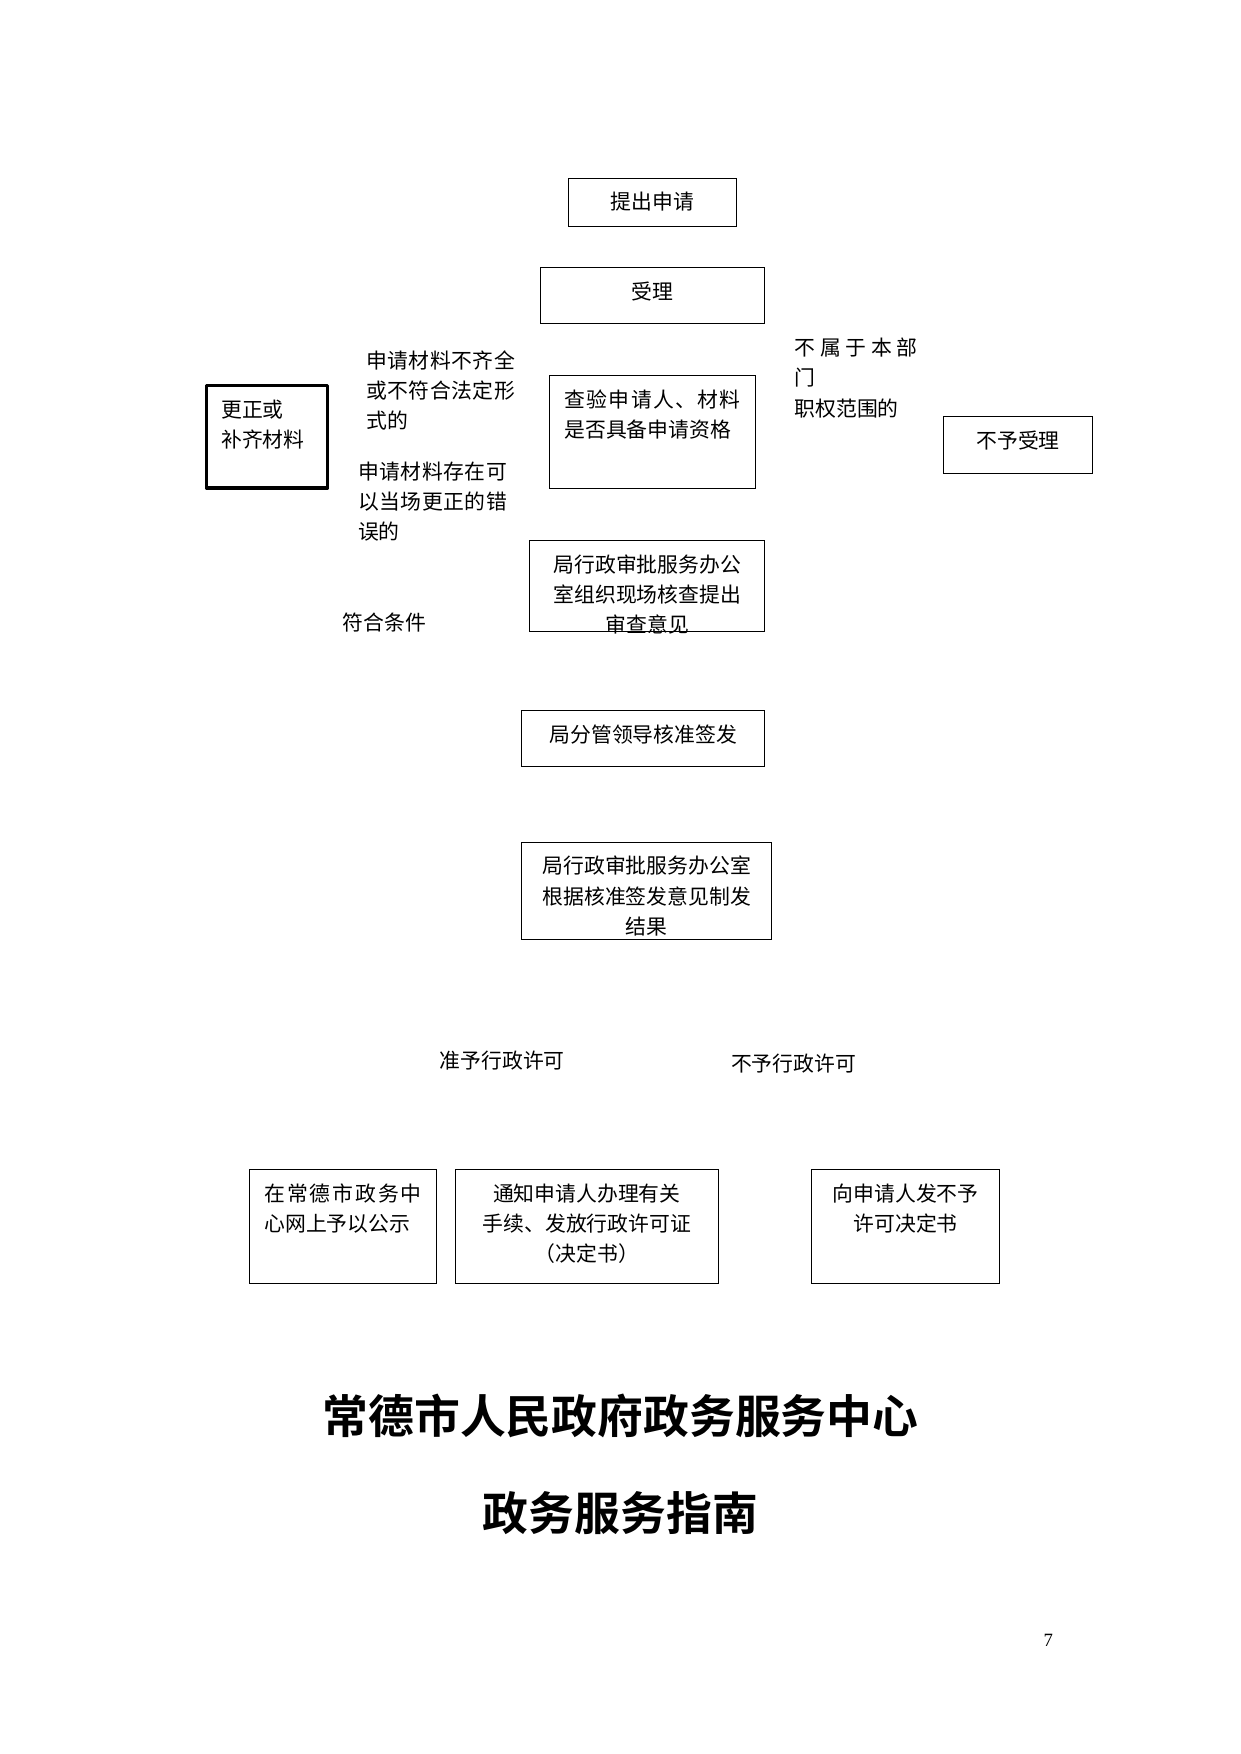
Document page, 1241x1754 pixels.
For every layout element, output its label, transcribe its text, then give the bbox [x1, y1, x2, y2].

text 政务服务指南 [187, 1462, 1053, 1559]
text 常德市人民政府政务服务中心 [187, 1364, 1053, 1462]
